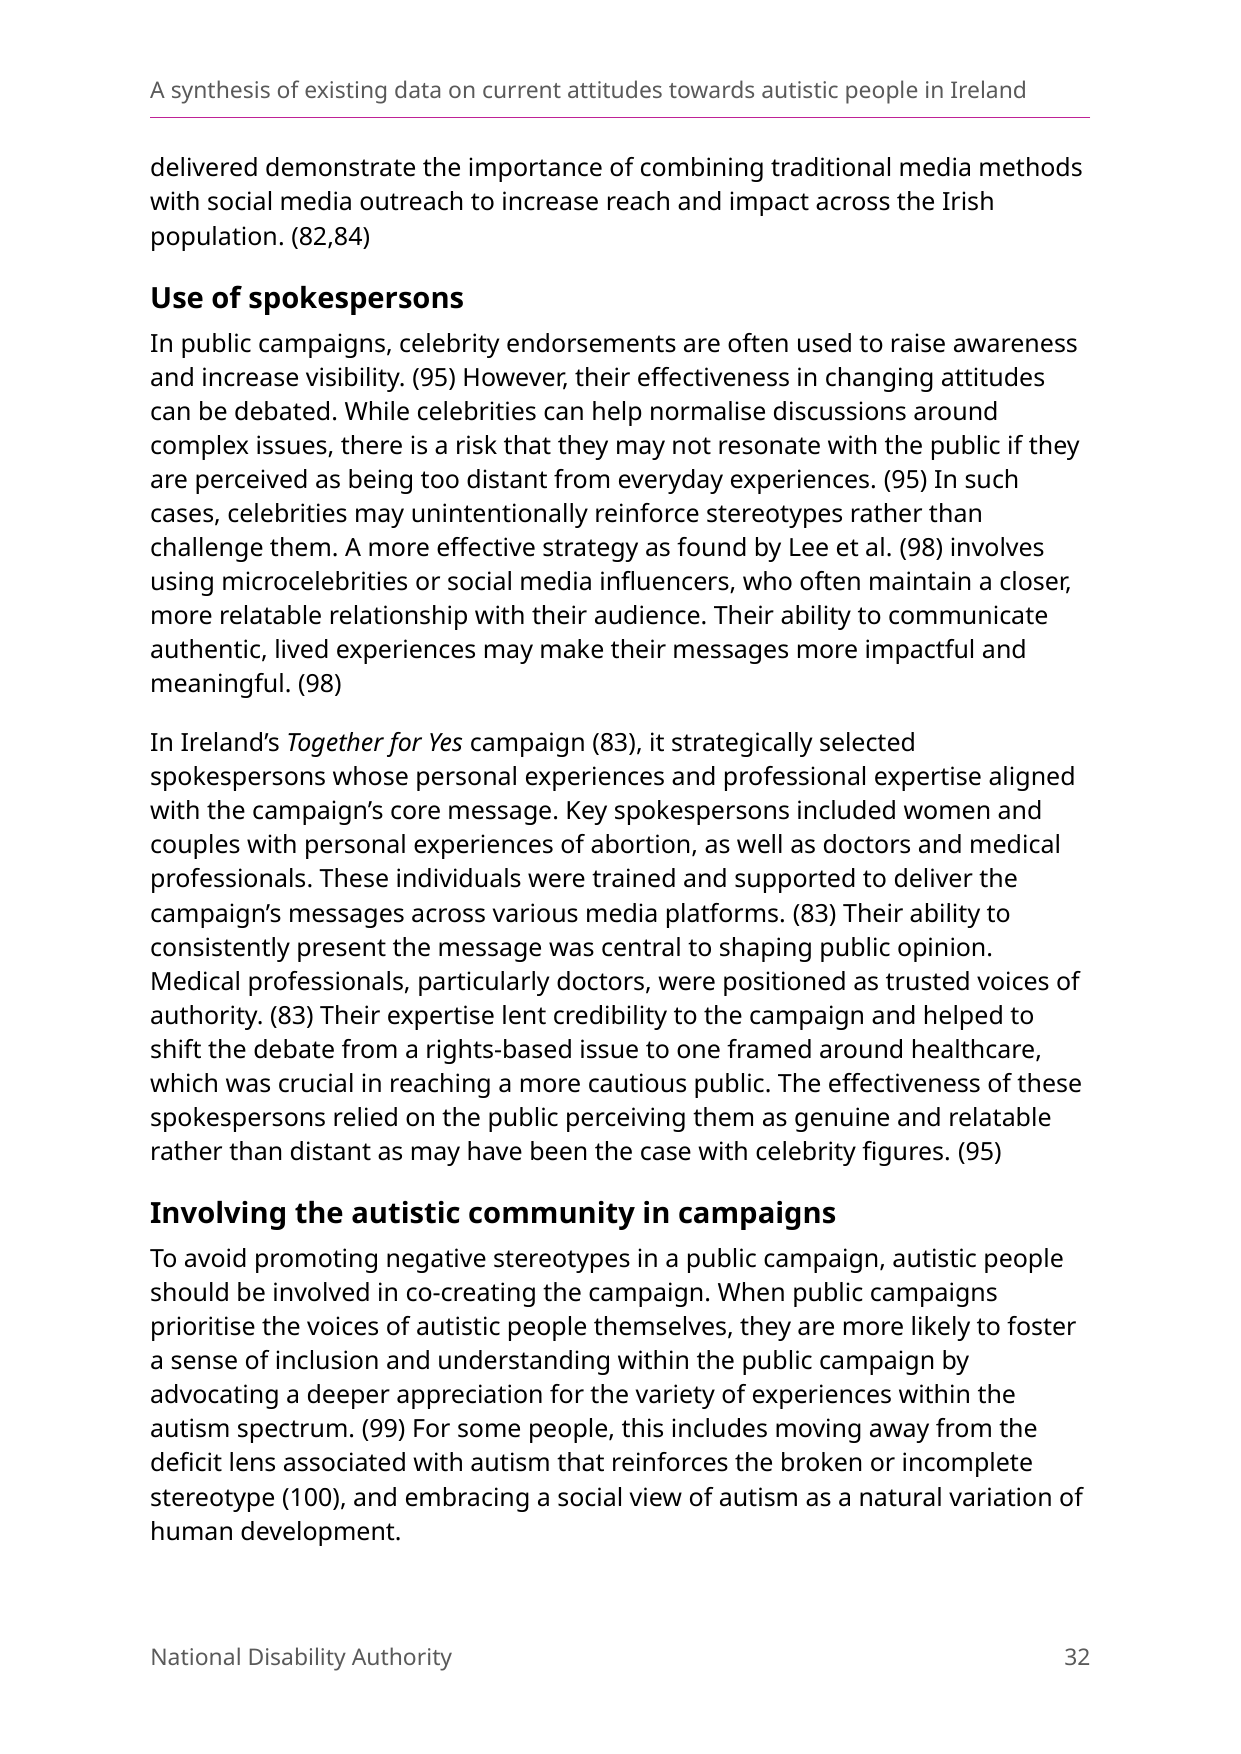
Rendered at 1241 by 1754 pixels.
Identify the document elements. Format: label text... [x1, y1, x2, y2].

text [150, 150, 1090, 252]
subtitle Involving the autistic community in campaigns [150, 1193, 1090, 1232]
text In Ireland’s Together for Yes campaign (83), it strategically selected spokespersons whose personal experiences and professional expertise aligned with the campaign’s core message. Key spokespersons included women and couples with personal experiences of abortion, as well as doctors and medical professionals. These individuals were trained and supported to deliver the campaign’s messages across various media platforms. (83) Their ability to consistently present the message was central to shaping public opinion. Medical professionals, particularly doctors, were positioned as trusted voices of authority. (83) Their expertise lent credibility to the campaign and helped to shift the debate from a rights-based issue to one framed around healthcare, which was crucial in reaching a more cautious public. The effectiveness of these spokespersons relied on the public perceiving them as genuine and relatable rather than distant as may have been the case with celebrity figures. (95) [150, 725, 1090, 1168]
text To avoid promoting negative stereotypes in a public campaign, autistic people should be involved in co-creating the campaign. When public campaigns prioritise the voices of autistic people themselves, they are more likely to foster a sense of inclusion and understanding within the public campaign by advocating a deeper appreciation for the variety of experiences within the autism spectrum. (99) For some people, this includes moving away from the deficit lens associated with autism that reinforces the broken or incomplete stereotype (100), and embracing a social view of autism as a natural variation of human development. [150, 1241, 1090, 1547]
text In public campaigns, celebrity endorsements are often used to raise awareness and increase visibility. (95) However, their effectiveness in changing attitudes can be debated. While celebrities can help normalise discussions around complex issues, there is a risk that they may not resonate with the public if they are perceived as being too distant from everyday experiences. (95) In such cases, celebrities may unintentionally reinforce stereotypes rather than challenge them. A more effective strategy as found by Lee et al. (98) involves using microcelebrities or social media influencers, who often maintain a closer, more relatable relationship with their audience. Their ability to communicate authentic, lived experiences may make their messages more impactful and meaningful. (98) [150, 325, 1090, 700]
subtitle Use of spokespersons [150, 277, 1090, 317]
